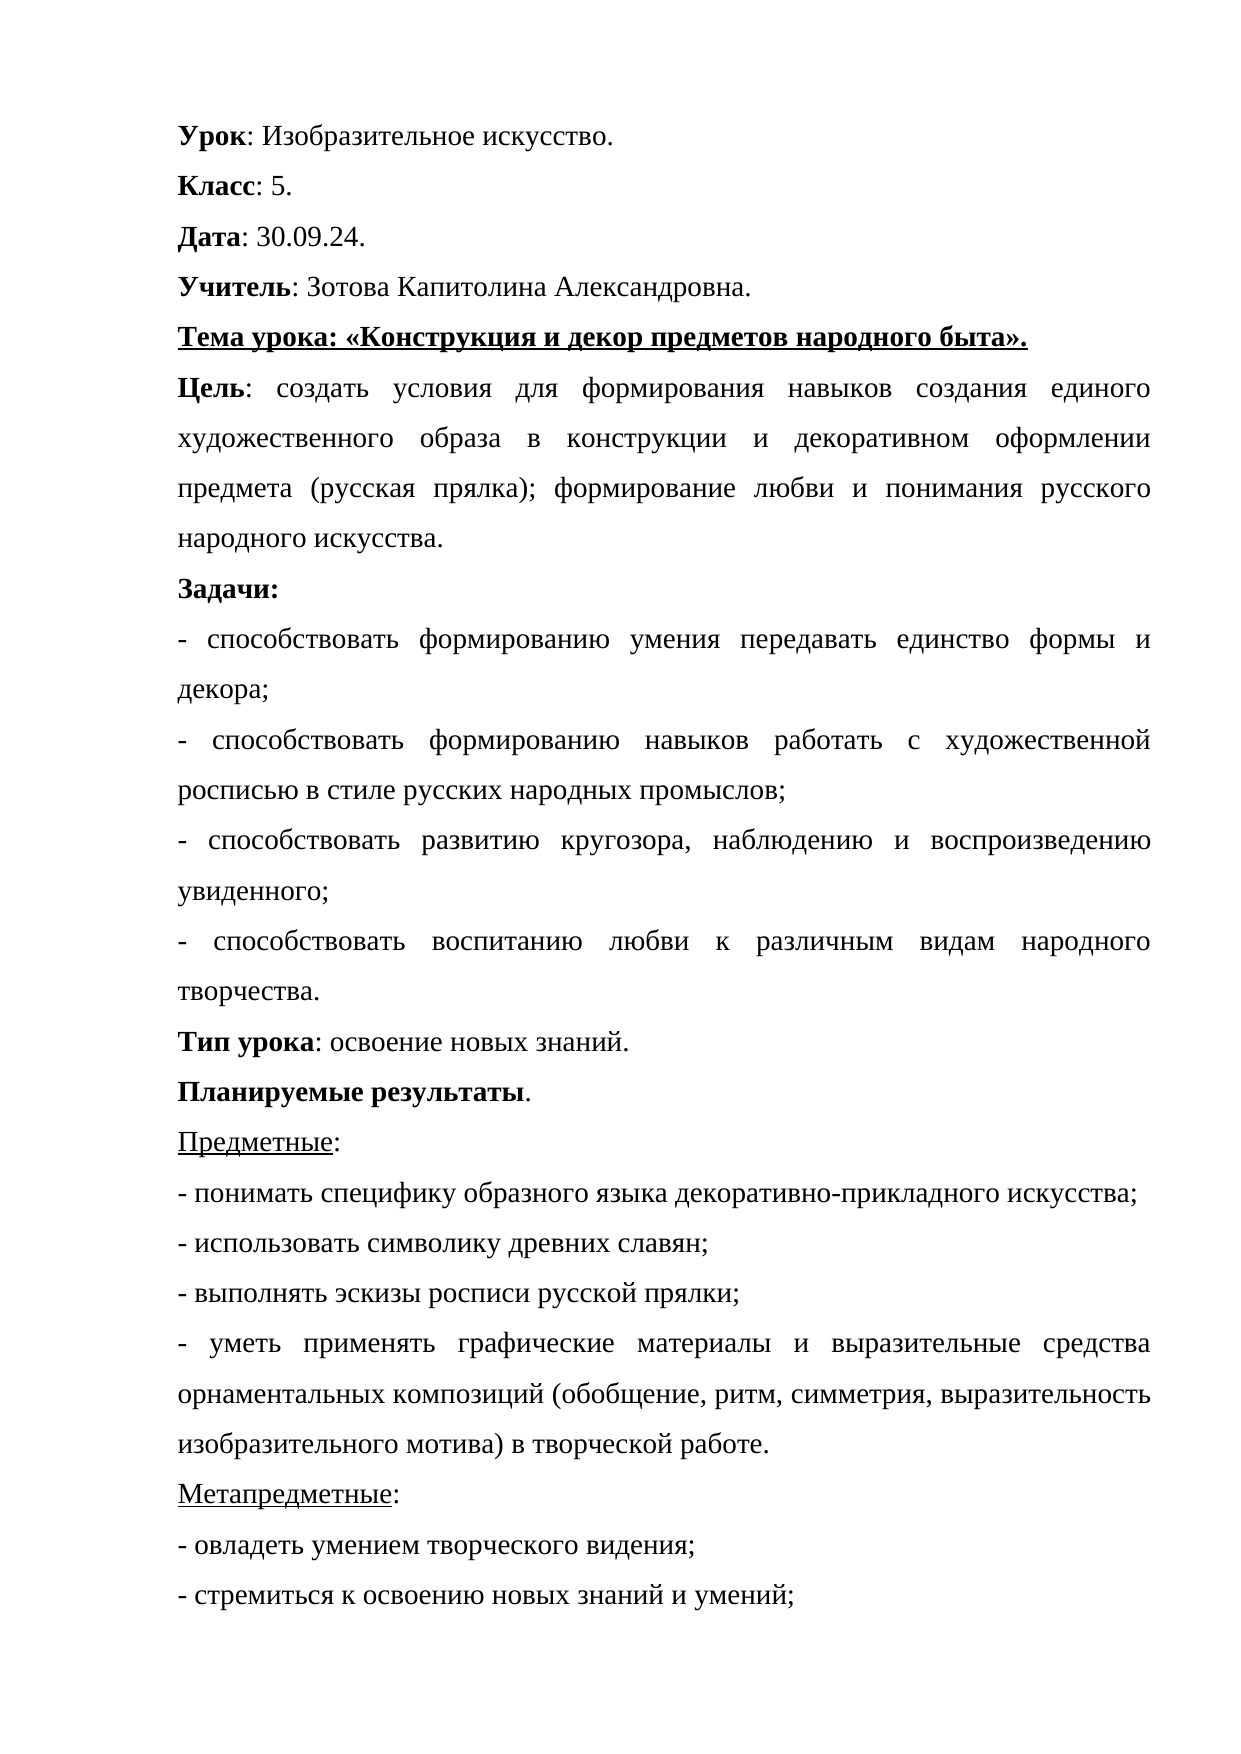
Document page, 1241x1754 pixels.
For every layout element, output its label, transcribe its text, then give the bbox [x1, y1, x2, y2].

text Класс: 5. [177, 168, 1152, 202]
text Тема урока: «Конструкция и декор предметов народного быта». [177, 319, 1152, 353]
text - понимать специфику образного языка декоративно-прикладного искусства; [177, 1175, 1152, 1208]
text Тип урока: освоение новых знаний. [177, 1024, 1152, 1057]
text Урок: Изобразительное искусство. [177, 118, 1152, 152]
text Дата: 30.09.24. [177, 219, 1152, 252]
text - способствовать формированию навыков работать с художественной росписью в стиле русских народных промыслов; [177, 722, 1152, 806]
text - стремиться к освоению новых знаний и умений; [177, 1577, 1152, 1611]
text Предметные: [177, 1124, 1152, 1158]
text - овладеть умением творческого видения; [177, 1527, 1152, 1560]
text - использовать символику древних славян; [177, 1225, 1152, 1258]
text - способствовать формированию умения передавать единство формы и декора; [177, 621, 1152, 705]
text Планируемые результаты. [177, 1074, 1152, 1108]
text - выполнять эскизы росписи русской прялки; [177, 1275, 1152, 1309]
text Задачи: [177, 571, 1152, 604]
text Цель: создать условия для формирования навыков создания единого художественного образа в конструкции и декоративном оформлении предмета (русская прялка); формирование любви и понимания русского народного искусства. [177, 370, 1152, 554]
text - уметь применять графические материалы и выразительные средства орнаментальных композиций (обобщение, ритм, симметрия, выразительность изобразительного мотива) в творческой работе. [177, 1326, 1152, 1460]
text - способствовать воспитанию любви к различным видам народного творчества. [177, 923, 1152, 1007]
text Метапредметные: [177, 1477, 1152, 1510]
text - способствовать развитию кругозора, наблюдению и воспроизведению увиденного; [177, 822, 1152, 906]
text Учитель: Зотова Капитолина Александровна. [177, 269, 1152, 303]
